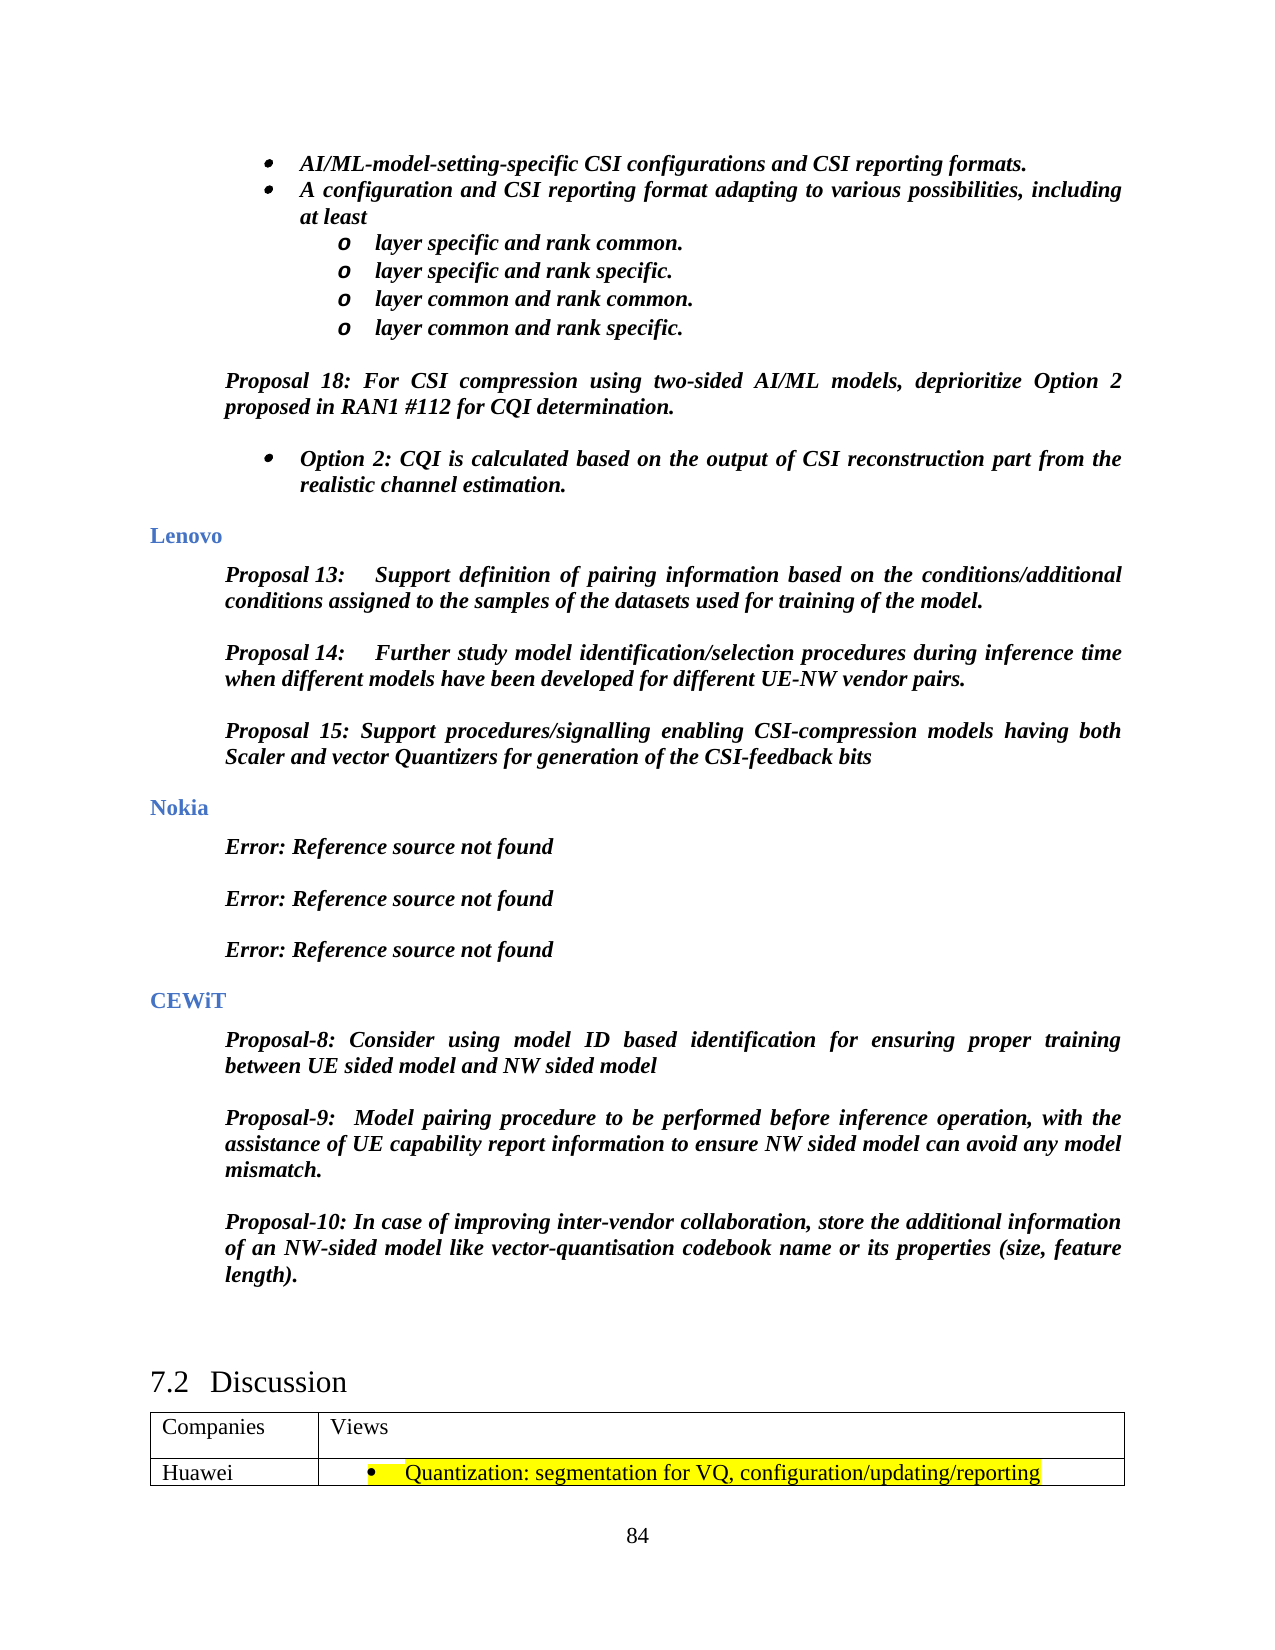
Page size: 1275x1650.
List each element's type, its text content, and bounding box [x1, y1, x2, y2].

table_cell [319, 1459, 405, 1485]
table_header Views [319, 1413, 1124, 1458]
list layer common and rank common. [337, 286, 1125, 314]
list AI/ML-model-setting-specific CSI configurations and CSI reporting formats. [262, 150, 1125, 176]
text Proposal-9: Model pairing procedure to be performed before inference operation, with the assistance of UE capability report information to ensure NW sided model can avoid any model mismatch. [225, 1104, 1125, 1183]
text Proposal-10: In case of improving inter-vendor collaboration, store the additional information of an NW-sided model like vector-quantisation codebook name or its properties (size, feature length). [225, 1208, 1125, 1287]
text Proposal 13: Support definition of pairing information based on the conditions/additional conditions assigned to the samples of the datasets used for training of the model. [225, 561, 1125, 614]
list Option 2: CQI is calculated based on the output of CSI reconstruction part from the realistic channel estimation. [262, 445, 1125, 497]
subtitle Discussion [150, 1363, 1125, 1399]
text Lenovo [150, 522, 1125, 549]
table_cell Huawei [151, 1459, 318, 1485]
text Proposal 18: For CSI compression using two-sided AI/ML models, deprioritize Option 2 proposed in RAN1 #112 for CQI determination. [225, 367, 1125, 420]
text Proposal 15: Support procedures/signalling enabling CSI-compression models having both Scaler and vector Quantizers for generation of the CSI-feedback bits [225, 717, 1125, 769]
list layer specific and rank common. [337, 229, 1125, 257]
list layer common and rank specific. [337, 314, 1125, 342]
list layer specific and rank specific. [337, 257, 1125, 286]
text Proposal 14: Further study model identification/selection procedures during inference time when different models have been developed for different UE-NW vendor pairs. [225, 639, 1125, 692]
table_header Companies [151, 1413, 318, 1458]
text CEWiT [150, 987, 1125, 1014]
text Proposal-8: Consider using model ID based identification for ensuring proper training between UE sided model and NW sided model [225, 1026, 1125, 1079]
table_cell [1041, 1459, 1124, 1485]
list A configuration and CSI reporting format adapting to various possibilities, including at least [262, 176, 1125, 229]
text Nokia [150, 794, 1125, 821]
